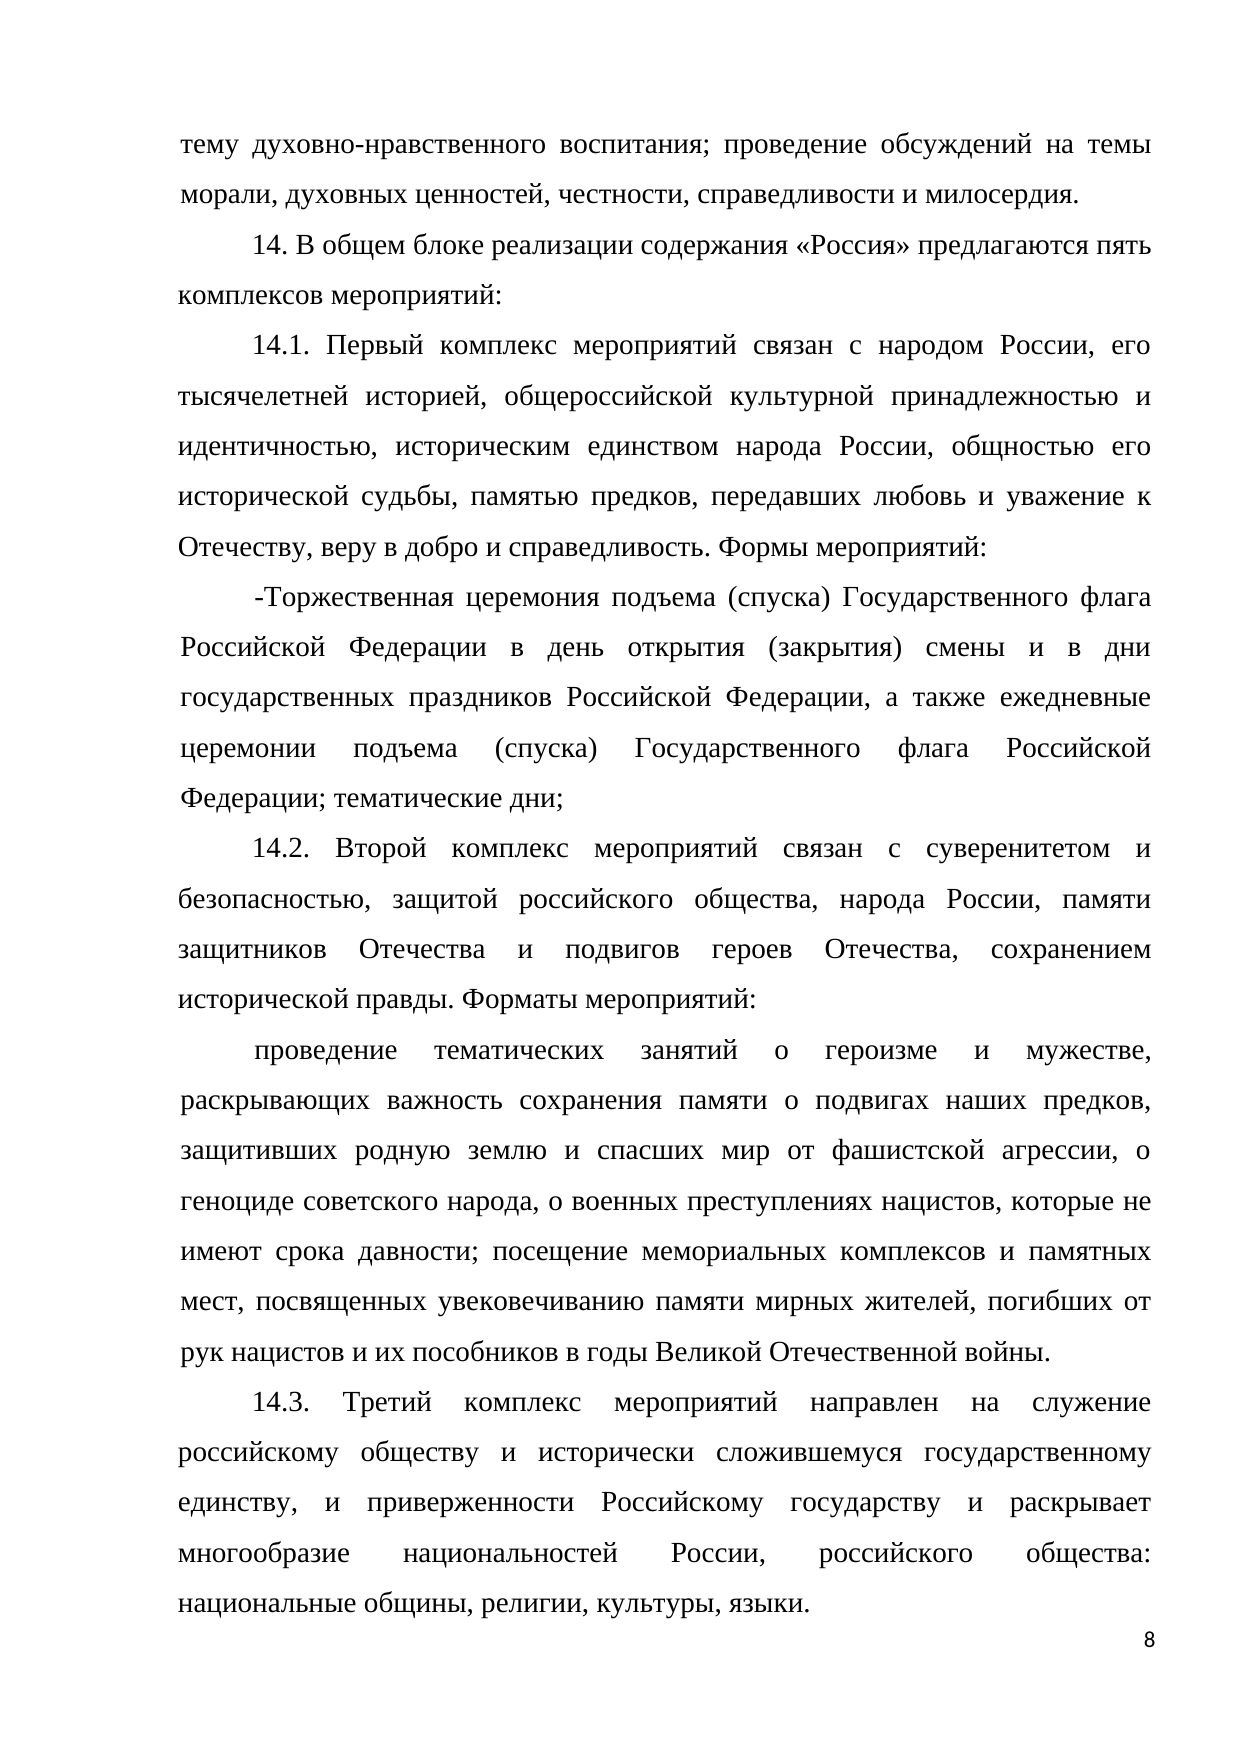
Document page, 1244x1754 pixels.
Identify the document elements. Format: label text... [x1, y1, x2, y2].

text 14.1. Первый комплекс мероприятий связан с народом России, его тысячелетней историей, общероссийской культурной принадлежностью и идентичностью, историческим единством народа России, общностью его исторической судьбы, памятью предков, передавших любовь и уважение к Отечеству, веру в добро и справедливость. Формы мероприятий: [178, 327, 1152, 562]
text 14.2. Второй комплекс мероприятий связан с суверенитетом и безопасностью, защитой российского общества, народа России, памяти защитников Отечества и подвигов героев Отечества, сохранением исторической правды. Форматы мероприятий: [178, 831, 1152, 1015]
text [180, 126, 1152, 210]
text -Торжественная церемония подъема (спуска) Государственного флага Российской Федерации в день открытия (закрытия) смены и в дни государственных праздников Российской Федерации, а также ежедневные церемонии подъема (спуска) Государственного флага Российской Федерации; тематические дни; [180, 579, 1152, 814]
text проведение тематических занятий о героизме и мужестве, раскрывающих важность сохранения памяти о подвигах наших предков, защитивших родную землю и спасших мир от фашистской агрессии, о геноциде советского народа, о военных преступлениях нацистов, которые не имеют срока давности; посещение мемориальных комплексов и памятных мест, посвященных увековечиванию памяти мирных жителей, погибших от рук нацистов и их пособников в годы Великой Отечественной войны. [180, 1032, 1152, 1367]
text 14.3. Третий комплекс мероприятий направлен на служение российскому обществу и исторически сложившемуся государственному единству, и приверженности Российскому государству и раскрывает многообразие национальностей России, российского общества: национальные общины, религии, культуры, языки. [178, 1384, 1152, 1619]
text 14. В общем блоке реализации содержания «Россия» предлагаются пять комплексов мероприятий: [178, 227, 1152, 311]
